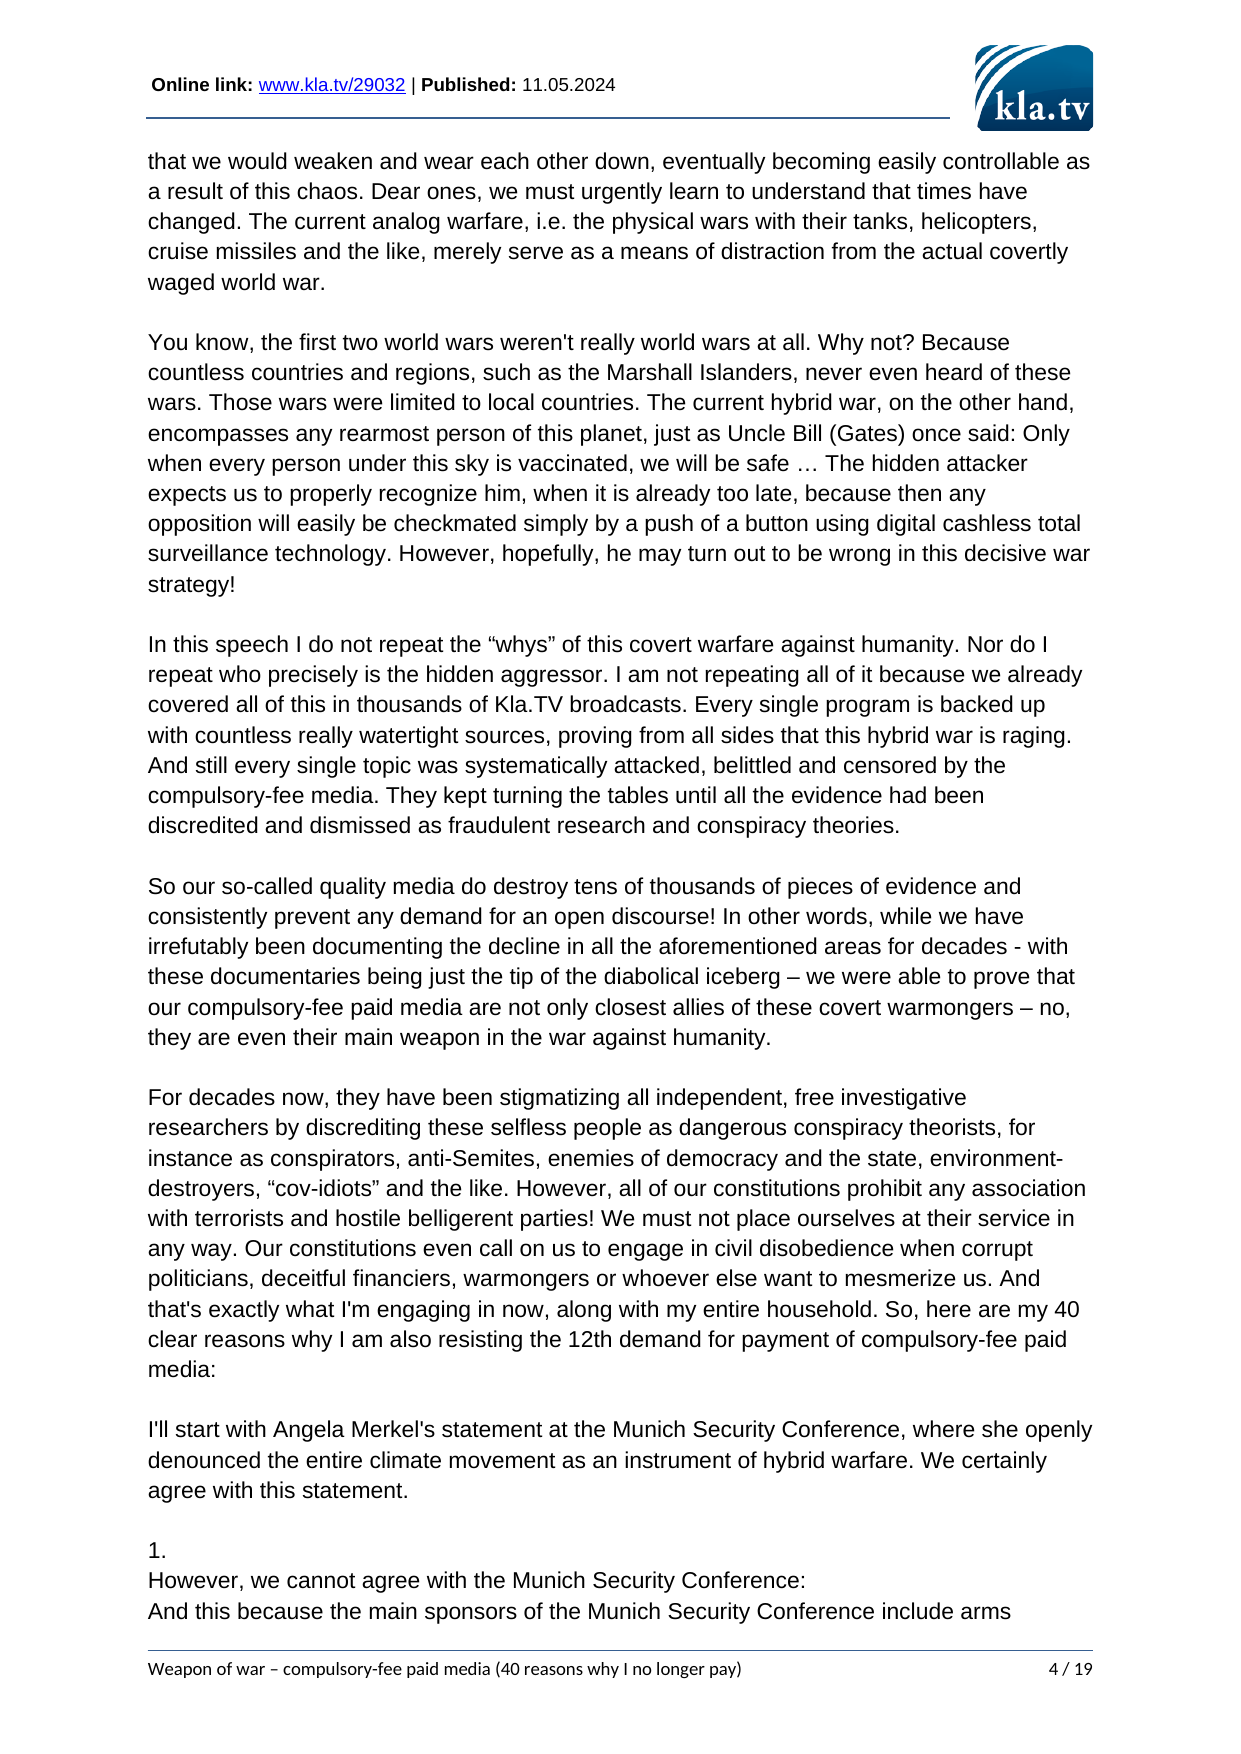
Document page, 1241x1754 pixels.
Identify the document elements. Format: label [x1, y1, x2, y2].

text [148, 148, 1093, 1624]
